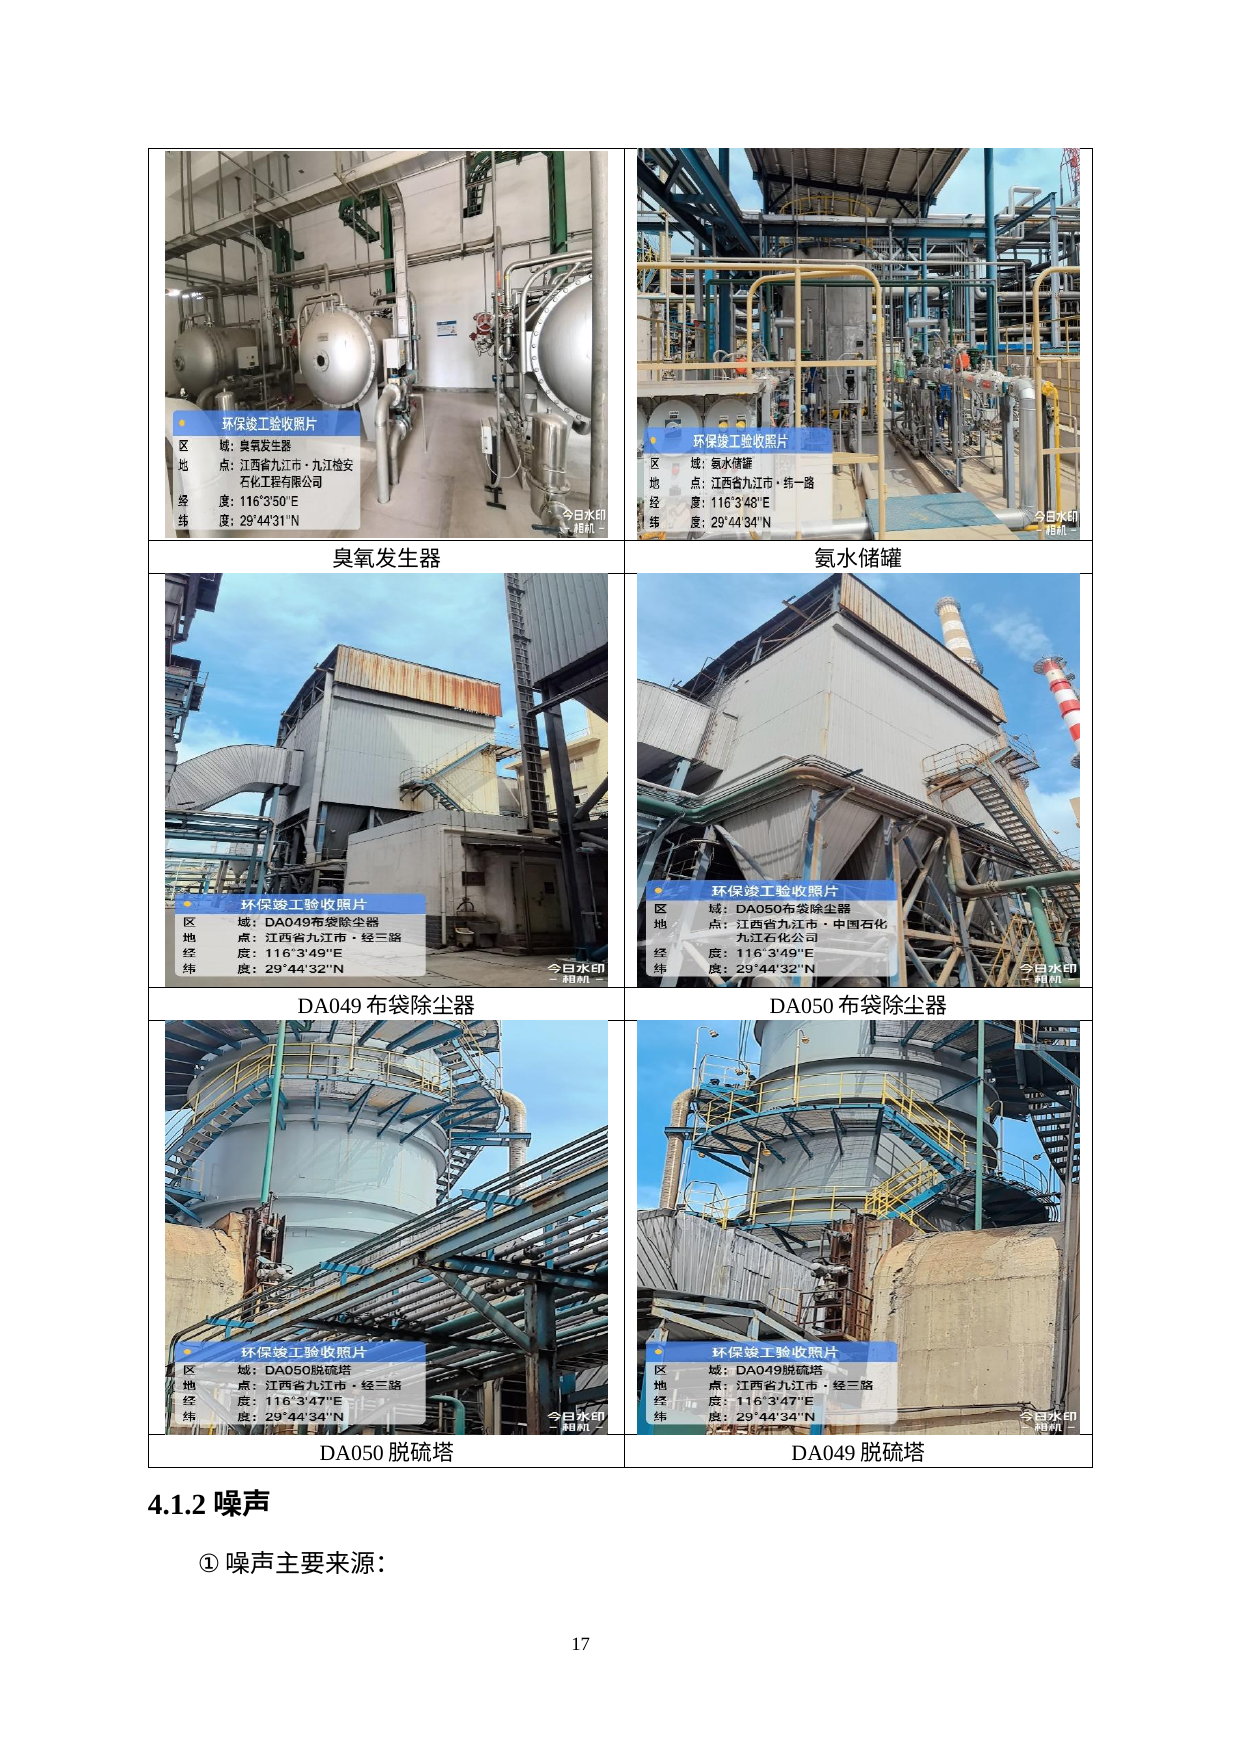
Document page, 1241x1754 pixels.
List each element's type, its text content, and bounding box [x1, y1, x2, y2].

table_cell DA050脱硫塔 [149, 1435, 624, 1467]
picture [637, 573, 1080, 987]
picture [165, 573, 608, 987]
table_cell [625, 149, 637, 540]
table_cell [149, 149, 624, 540]
table_cell DA049脱硫塔 [625, 1435, 1092, 1467]
text ①噪声主要来源： [148, 1544, 1092, 1580]
picture [637, 148, 1080, 540]
picture [165, 151, 608, 538]
table_cell 氨水储罐 [625, 541, 1092, 573]
table_cell DA049布袋除尘器 [149, 988, 624, 1020]
table_cell DA050布袋除尘器 [625, 988, 1092, 1020]
subtitle 噪声 [148, 1480, 1092, 1523]
table_cell [625, 574, 637, 987]
table_cell 臭氧发生器 [149, 541, 624, 573]
table_cell [1080, 574, 1092, 987]
picture [165, 1020, 608, 1435]
table_cell [1080, 1021, 1092, 1434]
table_cell [149, 1021, 165, 1434]
table_cell [149, 574, 165, 987]
table_cell [625, 1021, 637, 1434]
table_cell [608, 1021, 624, 1434]
picture [637, 1422, 646, 1435]
picture [637, 1020, 1080, 1435]
table_cell [608, 574, 624, 987]
table_cell [1080, 149, 1092, 540]
